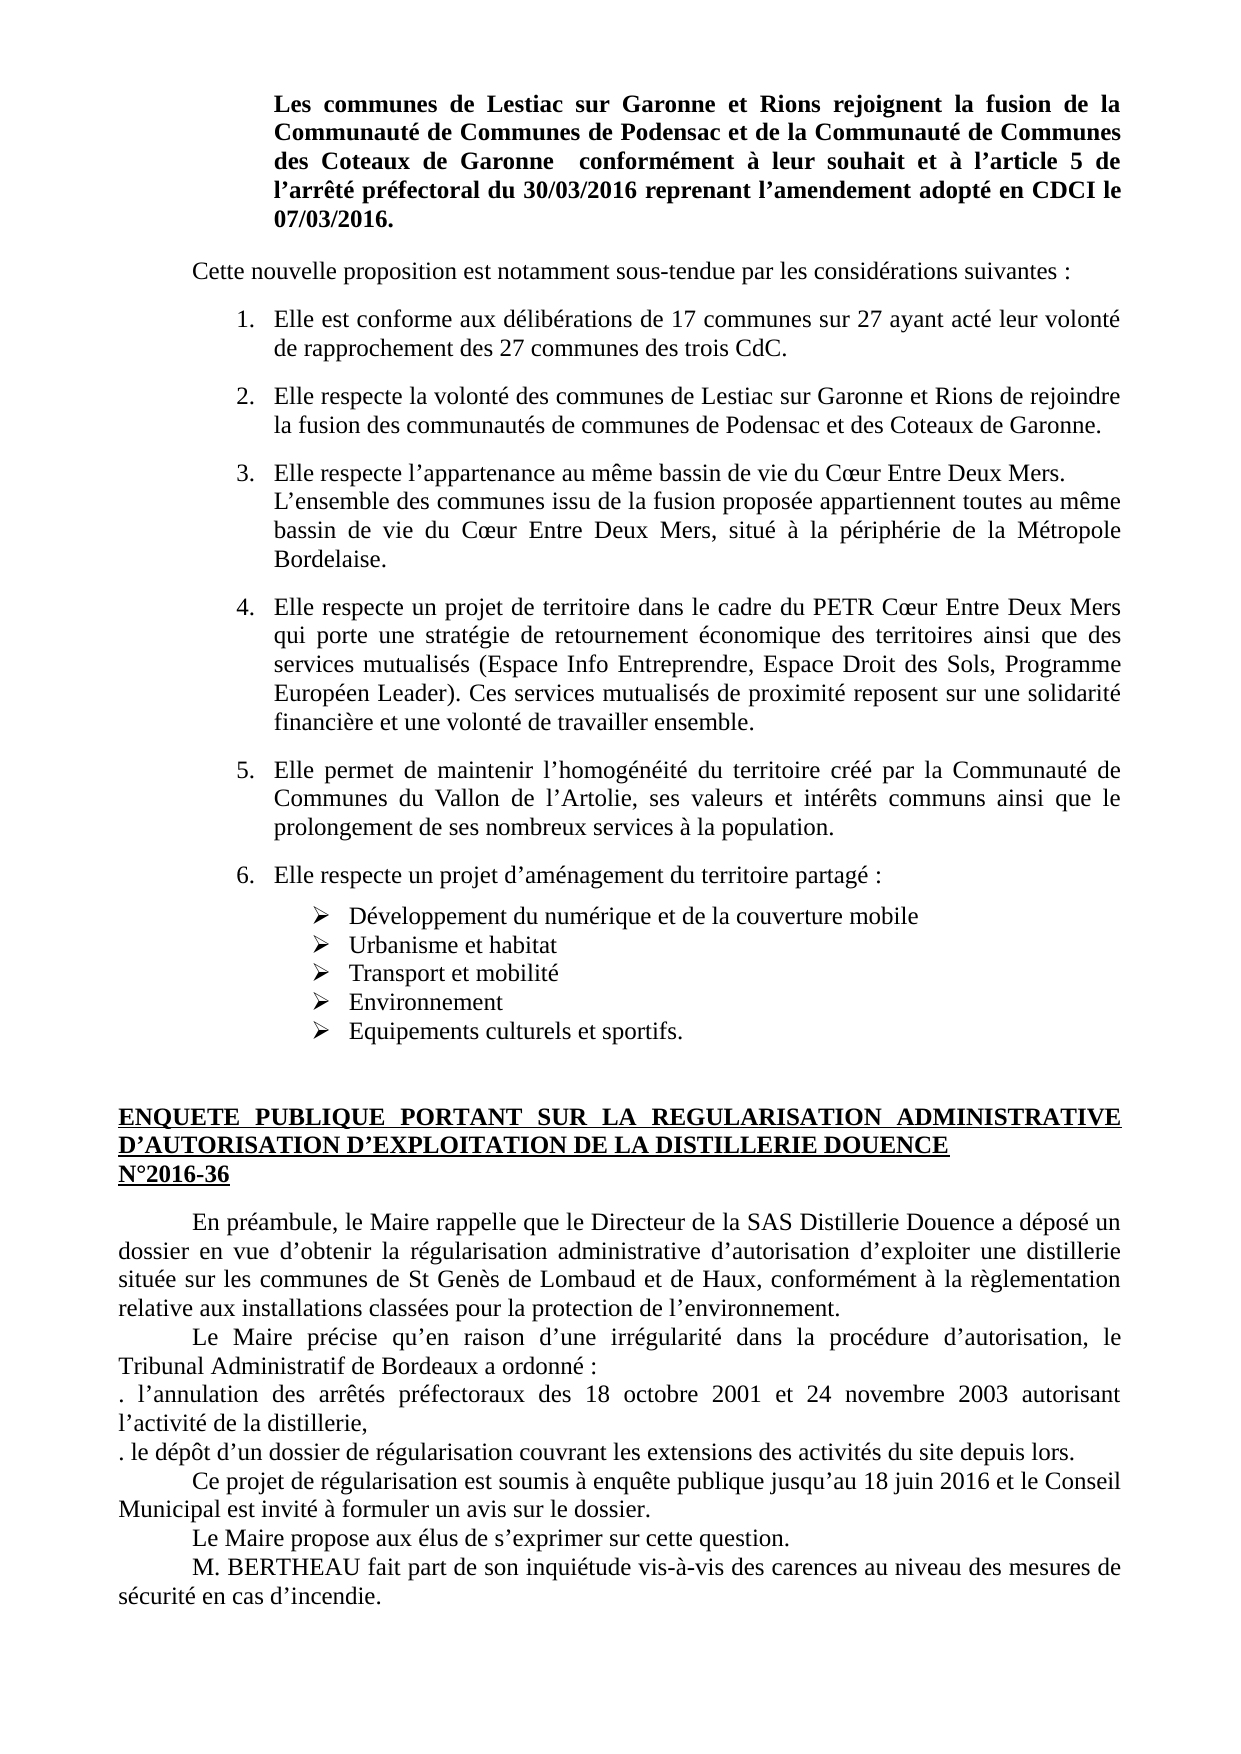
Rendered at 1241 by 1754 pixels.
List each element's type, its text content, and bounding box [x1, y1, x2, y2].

text Ce projet de régularisation est soumis à enquête publique jusqu’au 18 juin 2016 et le Conseil Municipal est invité à formuler un avis sur le dossier. [118, 1466, 1122, 1523]
text N°2016-36 [118, 1159, 1122, 1188]
list Elle respecte la volonté des communes de Lestiac sur Garonne et Rions de rejoindre la fusion des communautés de communes de Podensac et des Coteaux de Garonne. [236, 381, 1122, 438]
text L’ensemble des communes issu de la fusion proposée appartiennent toutes au même bassin de vie du Cœur Entre Deux Mers, situé à la périphérie de la Métropole Bordelaise. [274, 486, 1122, 573]
list Transport et mobilité [311, 958, 1122, 987]
list Développement du numérique et de la couverture mobile [311, 901, 1122, 930]
list Urbanisme et habitat [311, 930, 1122, 958]
list Elle respecte un projet de territoire dans le cadre du PETR Cœur Entre Deux Mers qui porte une stratégie de retournement économique des territoires ainsi que des services mutualisés (Espace Info Entreprendre, Espace Droit des Sols, Programme Européen Leader). Ces services mutualisés de proximité reposent sur une solidarité financière et une volonté de travailler ensemble. [236, 592, 1122, 736]
text ENQUETE PUBLIQUE PORTANT SUR LA REGULARISATION ADMINISTRATIVE D’AUTORISATION D’EXPLOITATION DE LA DISTILLERIE DOUENCE [118, 1128, 1122, 1159]
text En préambule, le Maire rappelle que le Directeur de la SAS Distillerie Douence a déposé un dossier en vue d’obtenir la régularisation administrative d’autorisation d’exploiter une distillerie située sur les communes de St Genès de Lombaud et de Haux, conformément à la règlementation relative aux installations classées pour la protection de l’environnement. [118, 1207, 1122, 1322]
list Equipements culturels et sportifs. [311, 1016, 1122, 1045]
text Le Maire précise qu’en raison d’une irrégularité dans la procédure d’autorisation, le Tribunal Administratif de Bordeaux a ordonné : [118, 1322, 1122, 1379]
text Le Maire propose aux élus de s’exprimer sur cette question. [118, 1523, 1122, 1552]
list Elle respecte l’appartenance au même bassin de vie du Cœur Entre Deux Mers. [236, 458, 1122, 486]
list Elle respecte un projet d’aménagement du territoire partagé : [236, 860, 1122, 889]
list Elle est conforme aux délibérations de 17 communes sur 27 ayant acté leur volonté de rapprochement des 27 communes des trois CdC. [236, 304, 1122, 362]
list Elle permet de maintenir l’homogénéité du territoire créé par la Communauté de Communes du Vallon de l’Artolie, ses valeurs et intérêts communs ainsi que le prolongement de ses nombreux services à la population. [236, 755, 1122, 841]
text Les communes de Lestiac sur Garonne et Rions rejoignent la fusion de la Communauté de Communes de Podensac et de la Communauté de Communes des Coteaux de Garonne conformément à leur souhait et à l’article 5 de l’arrêté préfectoral du 30/03/2016 reprenant l’amendement adopté en CDCI le 07/03/2016. [274, 89, 1122, 232]
text Cette nouvelle proposition est notamment sous-tendue par les considérations suivantes : [118, 256, 1122, 285]
text M. BERTHEAU fait part de son inquiétude vis-à-vis des carences au niveau des mesures de sécurité en cas d’incendie. [118, 1552, 1122, 1609]
list Environnement [311, 987, 1122, 1016]
text ENQUETE PUBLIQUE PORTANT SUR LA REGULARISATION ADMINISTRATIVE D’AUTORISATION D’EXPLOITATION DE LA DISTILLERIE DOUENCE [118, 1102, 1122, 1127]
text . le dépôt d’un dossier de régularisation couvrant les extensions des activités du site depuis lors. [118, 1437, 1122, 1466]
text . l’annulation des arrêtés préfectoraux des 18 octobre 2001 et 24 novembre 2003 autorisant l’activité de la distillerie, [118, 1379, 1122, 1437]
